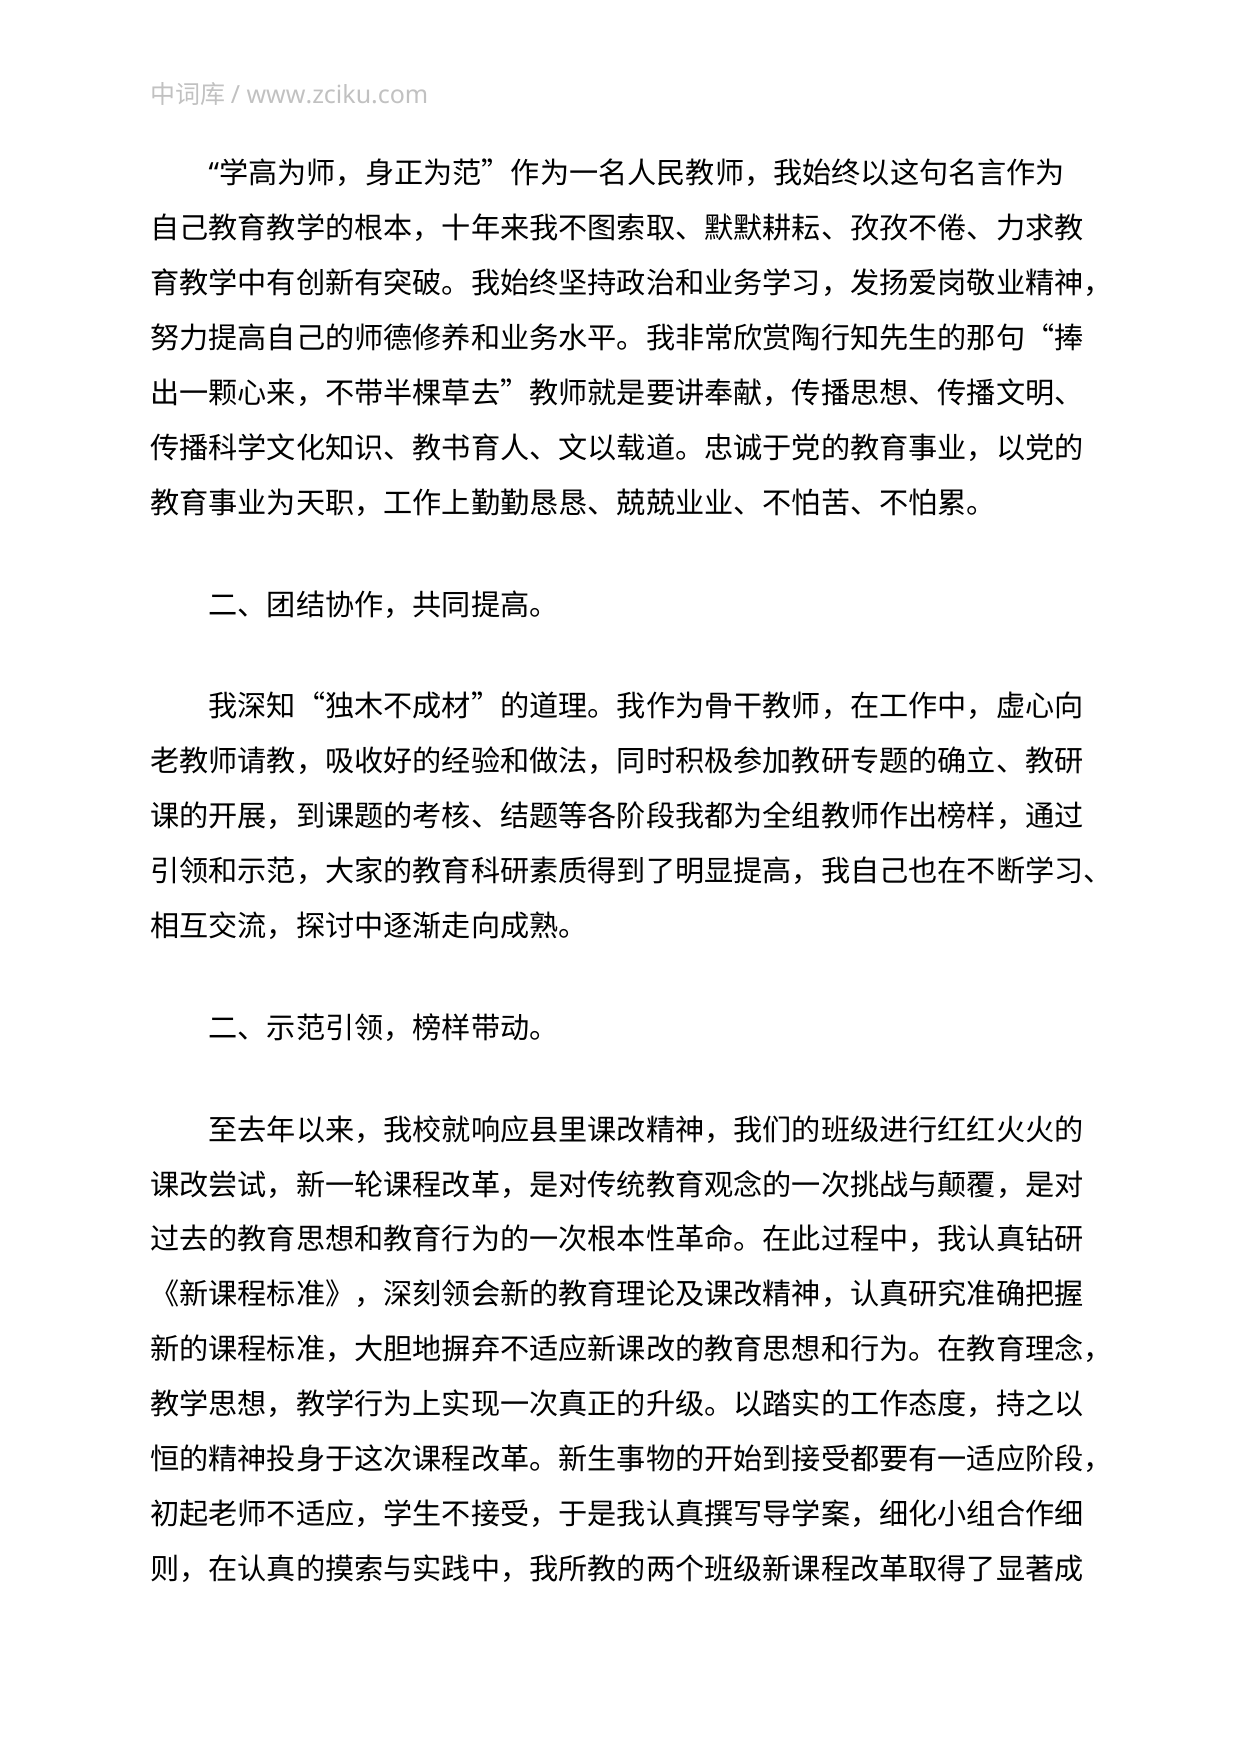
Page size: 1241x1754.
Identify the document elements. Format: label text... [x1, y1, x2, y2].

text 二、示范引领，榜样带动。 [150, 1004, 1090, 1047]
text 我深知“独木不成材”的道理。我作为骨干教师，在工作中，虚心向老教师请教，吸收好的经验和做法，同时积极参加教研专题的确立、教研课的开展，到课题的考核、结题等各阶段我都为全组教师作出榜样，通过引领和示范，大家的教育科研素质得到了明显提高，我自己也在不断学习、相互交流，探讨中逐渐走向成熟。 [150, 683, 1090, 945]
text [150, 1106, 1090, 1588]
text “学高为师，身正为范”作为一名人民教师，我始终以这句名言作为自己教育教学的根本，十年来我不图索取、默默耕耘、孜孜不倦、力求教育教学中有创新有突破。我始终坚持政治和业务学习，发扬爱岗敬业精神，努力提高自己的师德修养和业务水平。我非常欣赏陶行知先生的那句“捧出一颗心来，不带半棵草去”教师就是要讲奉献，传播思想、传播文明、传播科学文化知识、教书育人、文以载道。忠诚于党的教育事业，以党的教育事业为天职，工作上勤勤恳恳、兢兢业业、不怕苦、不怕累。 [150, 150, 1090, 522]
text 二、团结协作，共同提高。 [150, 581, 1090, 623]
